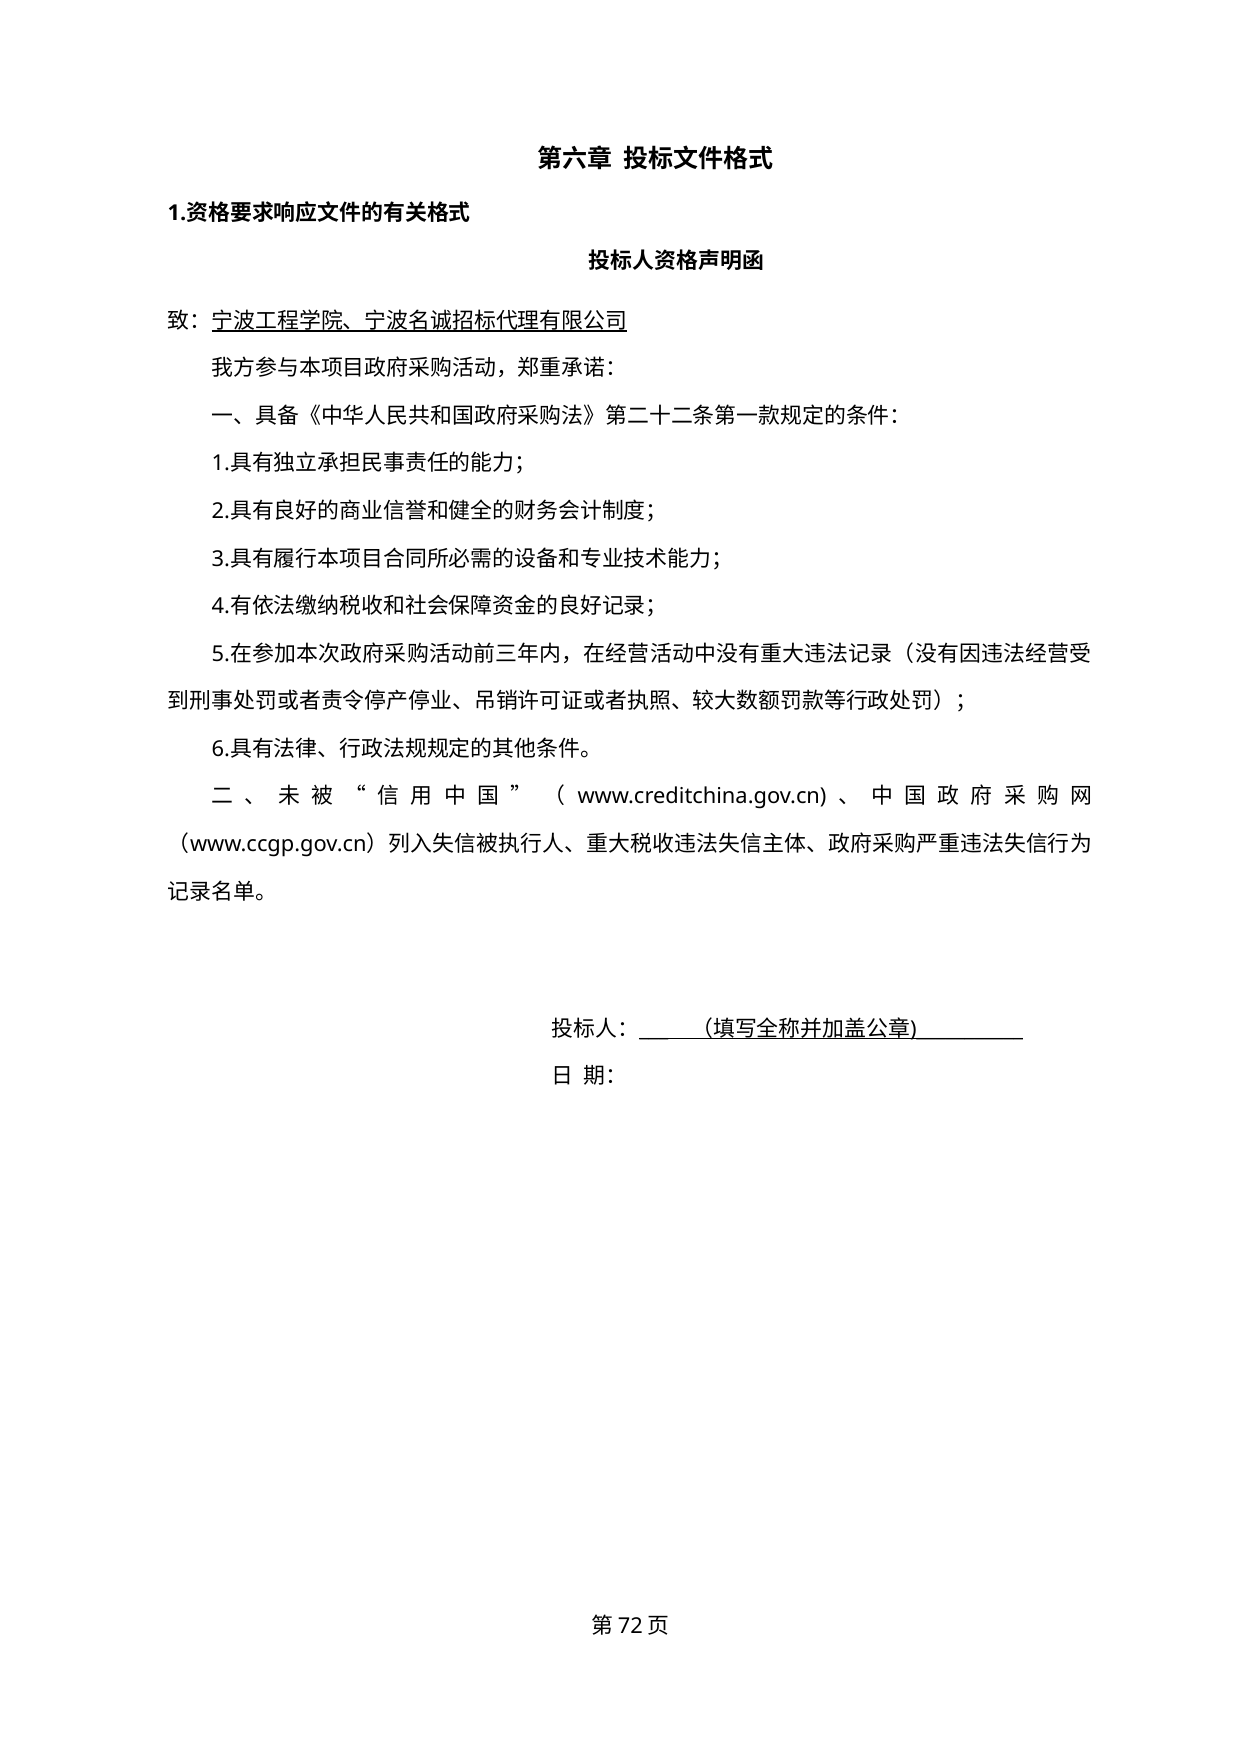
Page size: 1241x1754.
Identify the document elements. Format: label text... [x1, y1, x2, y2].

subtitle 第六章 投标文件格式 [168, 139, 1093, 175]
text 5.在参加本次政府采购活动前三年内，在经营活动中没有重大违法记录（没有因违法经营受到刑事处罚或者责令停产停业、吊销许可证或者执照、较大数额罚款等行政处罚）； [168, 636, 1093, 715]
text 3.具有履行本项目合同所必需的设备和专业技术能力； [168, 541, 1093, 572]
text 6.具有法律、行政法规规定的其他条件。 [168, 731, 1093, 763]
text 日 期： [168, 1058, 1093, 1090]
text 我方参与本项目政府采购活动，郑重承诺： [168, 350, 1093, 382]
text 致：宁波工程学院、宁波名诚招标代理有限公司 [168, 303, 1093, 334]
text 一、具备《中华人民共和国政府采购法》第二十二条第一款规定的条件： [168, 398, 1093, 429]
text 投标人资格声明函 [216, 243, 1093, 274]
text 4.有依法缴纳税收和社会保障资金的良好记录； [168, 588, 1093, 620]
text 投标人：___ （填写全称并加盖公章)___________ [168, 1011, 1093, 1042]
text 2.具有良好的商业信誉和健全的财务会计制度； [168, 493, 1093, 525]
text 1.资格要求响应文件的有关格式 [165, 195, 1115, 227]
text 1.具有独立承担民事责任的能力； [168, 445, 1093, 477]
text 二、未被“信用中国”（www.creditchina.gov.cn)、中国政府采购网（www.ccgp.gov.cn）列入失信被执行人、重大税收违法失信主体、政府采购严重违法失信行为记录名单。 [168, 778, 1093, 905]
